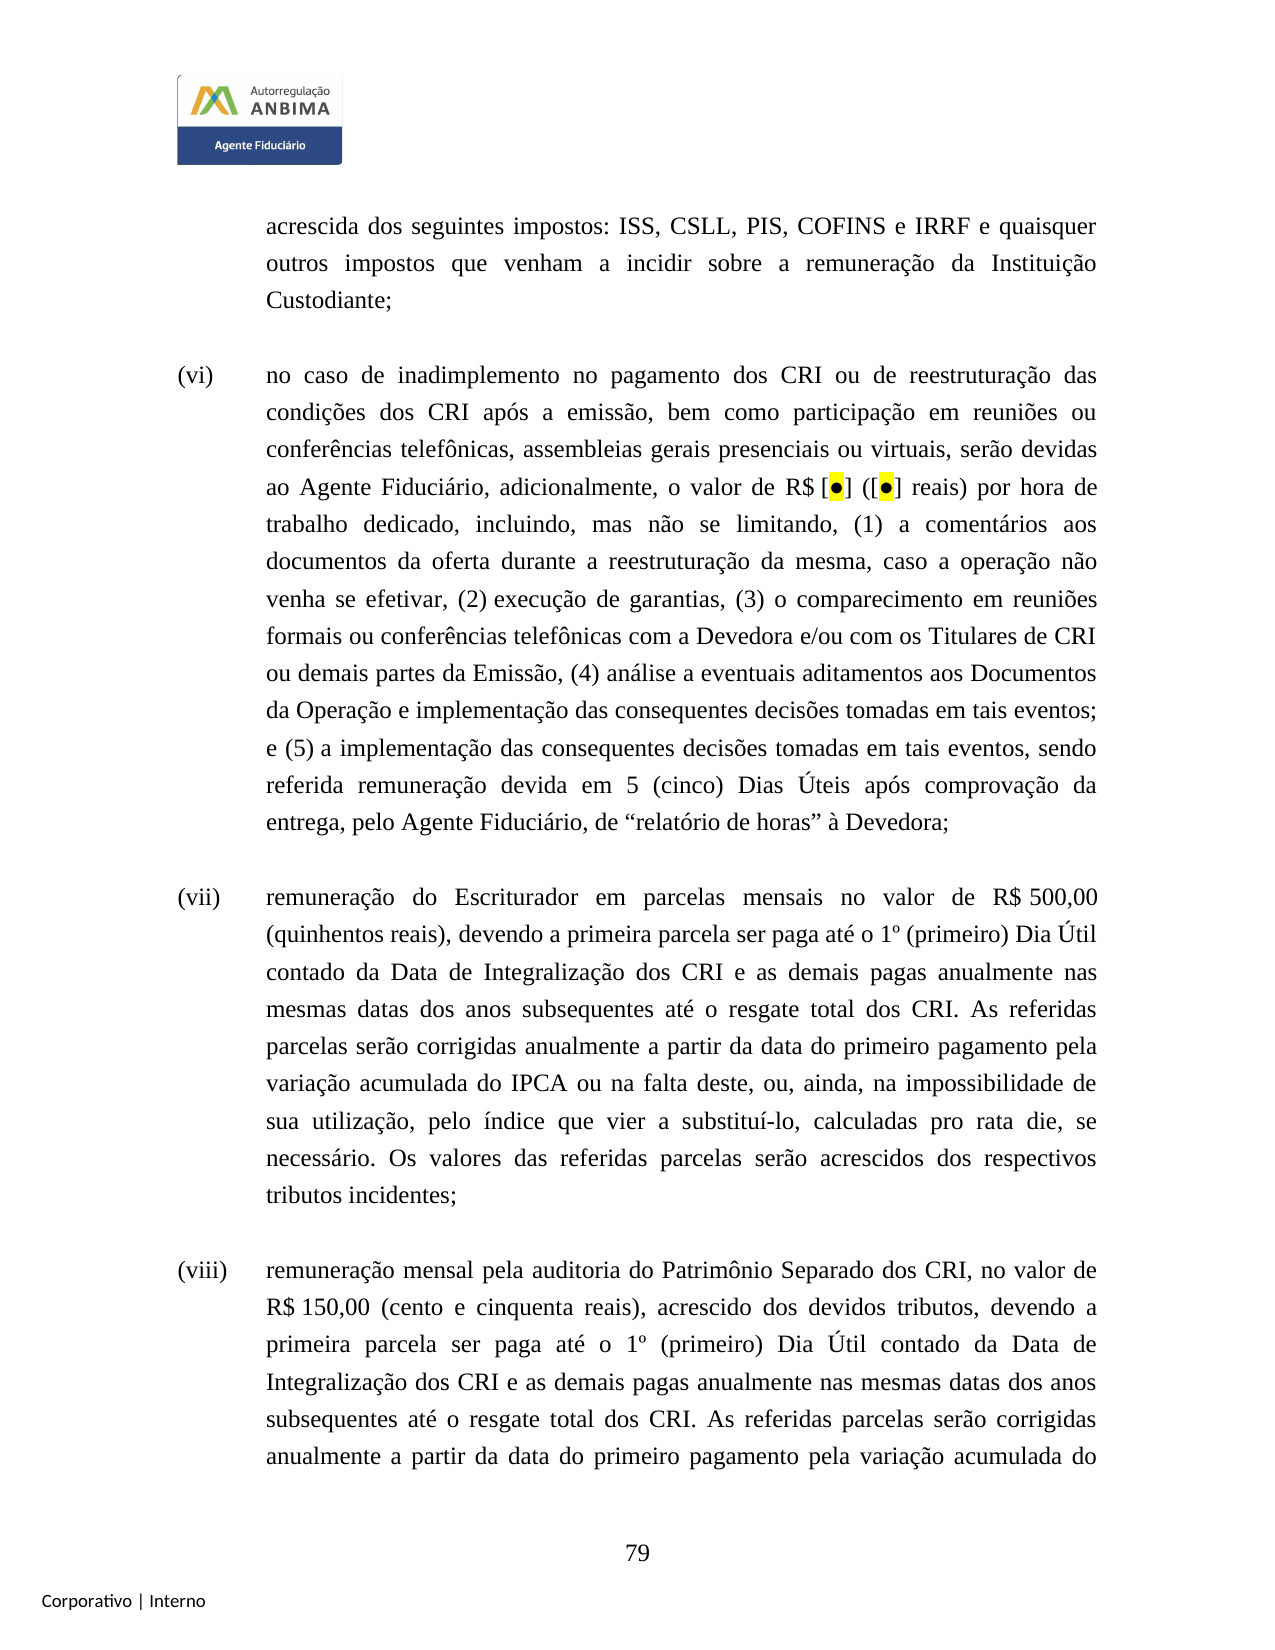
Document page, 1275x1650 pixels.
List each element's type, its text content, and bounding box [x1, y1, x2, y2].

picture [177, 75, 343, 165]
list no caso de inadimplemento no pagamento dos CRI ou de reestruturação das condições dos CRI após a emissão, bem como participação em reuniões ou conferências telefônicas, assembleias gerais presenciais ou virtuais, serão devidas ao Agente Fiduciário, adicionalmente, o valor de R$ [●] ([●] reais) por hora de trabalho dedicado, incluindo, mas não se limitando, (1) a comentários aos documentos da oferta durante a reestruturação da mesma, caso a operação não venha se efetivar, (2) execução de garantias, (3) o comparecimento em reuniões formais ou conferências telefônicas com a Devedora e/ou com os Titulares de CRI ou demais partes da Emissão, (4) análise a eventuais aditamentos aos Documentos da Operação e implementação das consequentes decisões tomadas em tais eventos; e (5) a implementação das consequentes decisões tomadas em tais eventos, sendo referida remuneração devida em 5 (cinco) Dias Úteis após comprovação da entrega, pelo Agente Fiduciário, de “relatório de horas” à Devedora; [177, 360, 1098, 836]
list remuneração do Escriturador em parcelas mensais no valor de R$ 500,00 (quinhentos reais), devendo a primeira parcela ser paga até o 1º (primeiro) Dia Útil contado da Data de Integralização dos CRI e as demais pagas anualmente nas mesmas datas dos anos subsequentes até o resgate total dos CRI. As referidas parcelas serão corrigidas anualmente a partir da data do primeiro pagamento pela variação acumulada do IPCA ou na falta deste, ou, ainda, na impossibilidade de sua utilização, pelo índice que vier a substituí-lo, calculadas pro rata die, se necessário. Os valores das referidas parcelas serão acrescidos dos respectivos tributos incidentes; [177, 882, 1098, 1209]
